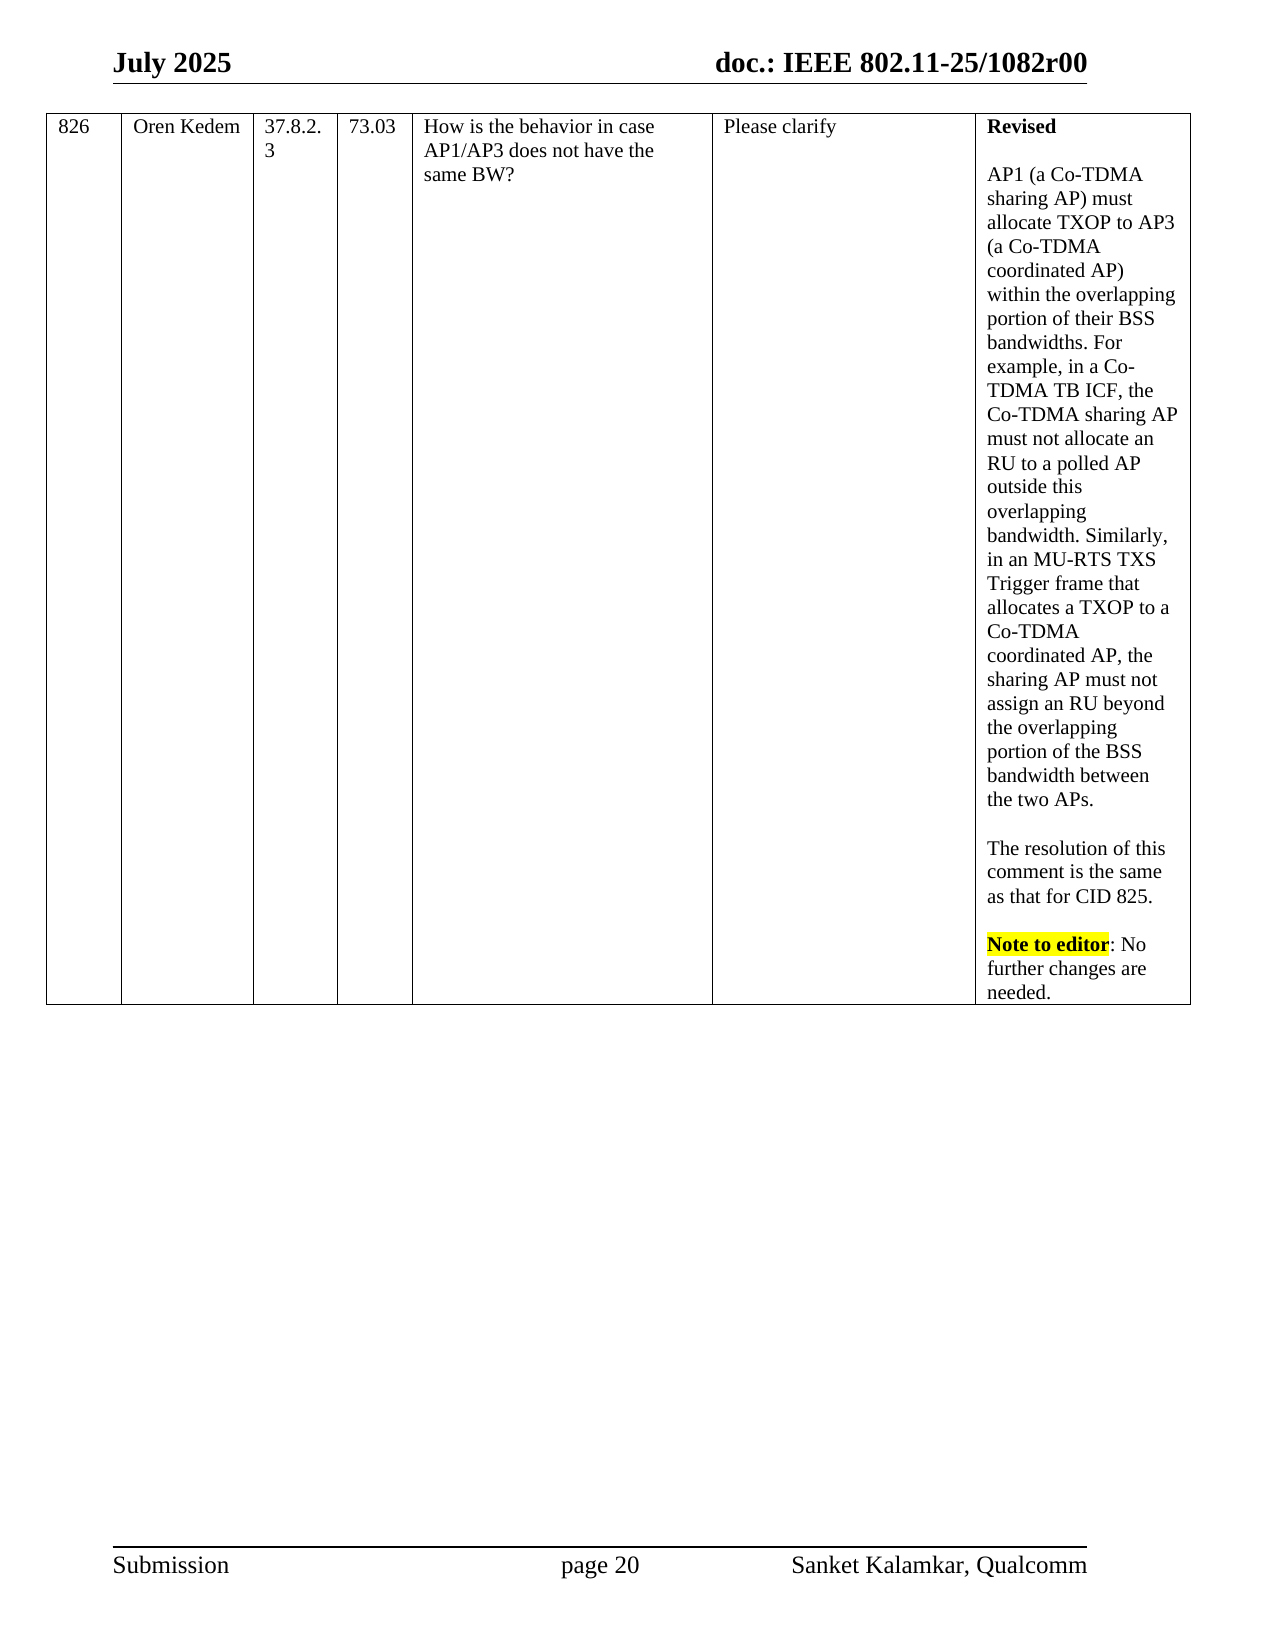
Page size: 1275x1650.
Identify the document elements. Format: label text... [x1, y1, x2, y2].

table_cell Oren Kedem [122, 114, 253, 1004]
table_cell Please clarify [713, 114, 975, 1004]
table_cell Revised AP1 (a Co-TDMA sharing AP) must allocate TXOP to AP3 (a Co-TDMA coordinated AP) within the overlapping portion of their BSS bandwidths. For example, in a Co-TDMA TB ICF, the Co-TDMA sharing AP must not allocate an RU to a polled AP outside this overlapping bandwidth. Similarly, in an MU-RTS TXS Trigger frame that allocates a TXOP to a Co-TDMA coordinated AP, the sharing AP must not assign an RU beyond the overlapping portion of the BSS bandwidth between the two APs. The resolution of this comment is the same as that for CID 825. Note to editor: No further changes are needed. [976, 114, 1190, 1004]
table_cell How is the behavior in case AP1/AP3 does not have the same BW? [413, 114, 712, 1004]
table_cell 73.03 [338, 114, 412, 1004]
table_cell 826 [47, 114, 121, 1004]
table_cell 37.8.2.3 [254, 114, 337, 1004]
